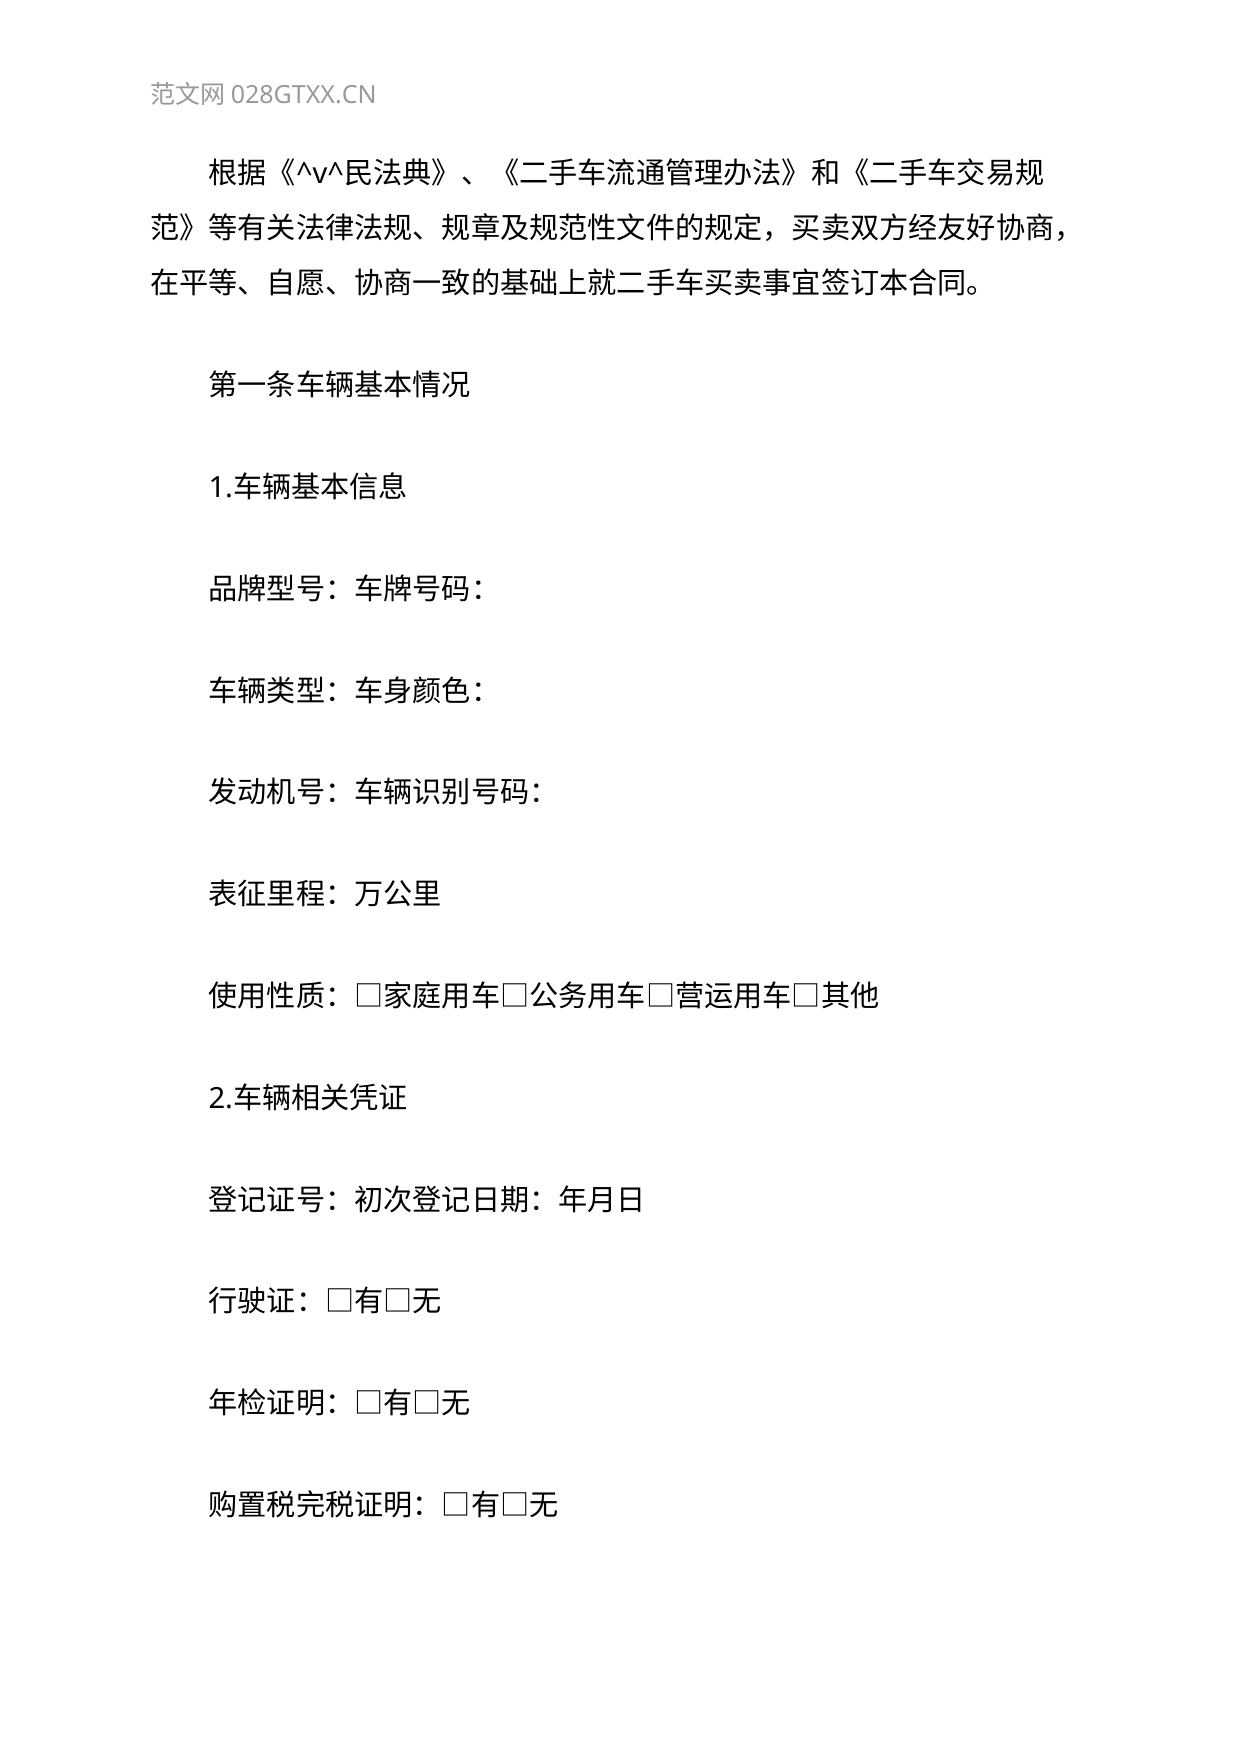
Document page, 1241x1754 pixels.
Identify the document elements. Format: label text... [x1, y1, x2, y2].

text 发动机号：车辆识别号码： [150, 769, 1090, 811]
text 2.车辆相关凭证 [150, 1074, 1090, 1117]
text 第一条车辆基本情况 [150, 362, 1090, 404]
text 品牌型号：车牌号码： [150, 565, 1090, 608]
text 根据《^v^民法典》、《二手车流通管理办法》和《二手车交易规范》等有关法律法规、规章及规范性文件的规定，买卖双方经友好协商，在平等、自愿、协商一致的基础上就二手车买卖事宜签订本合同。 [150, 150, 1090, 302]
text 行驶证：□有□无 [150, 1278, 1090, 1320]
text 购置税完税证明：□有□无 [150, 1482, 1090, 1524]
text 年检证明：□有□无 [150, 1380, 1090, 1422]
text 使用性质：□家庭用车□公务用车□营运用车□其他 [150, 972, 1090, 1015]
text 登记证号：初次登记日期：年月日 [150, 1176, 1090, 1218]
text 表征里程：万公里 [150, 871, 1090, 913]
text 1.车辆基本信息 [150, 463, 1090, 506]
text 车辆类型：车身颜色： [150, 667, 1090, 709]
